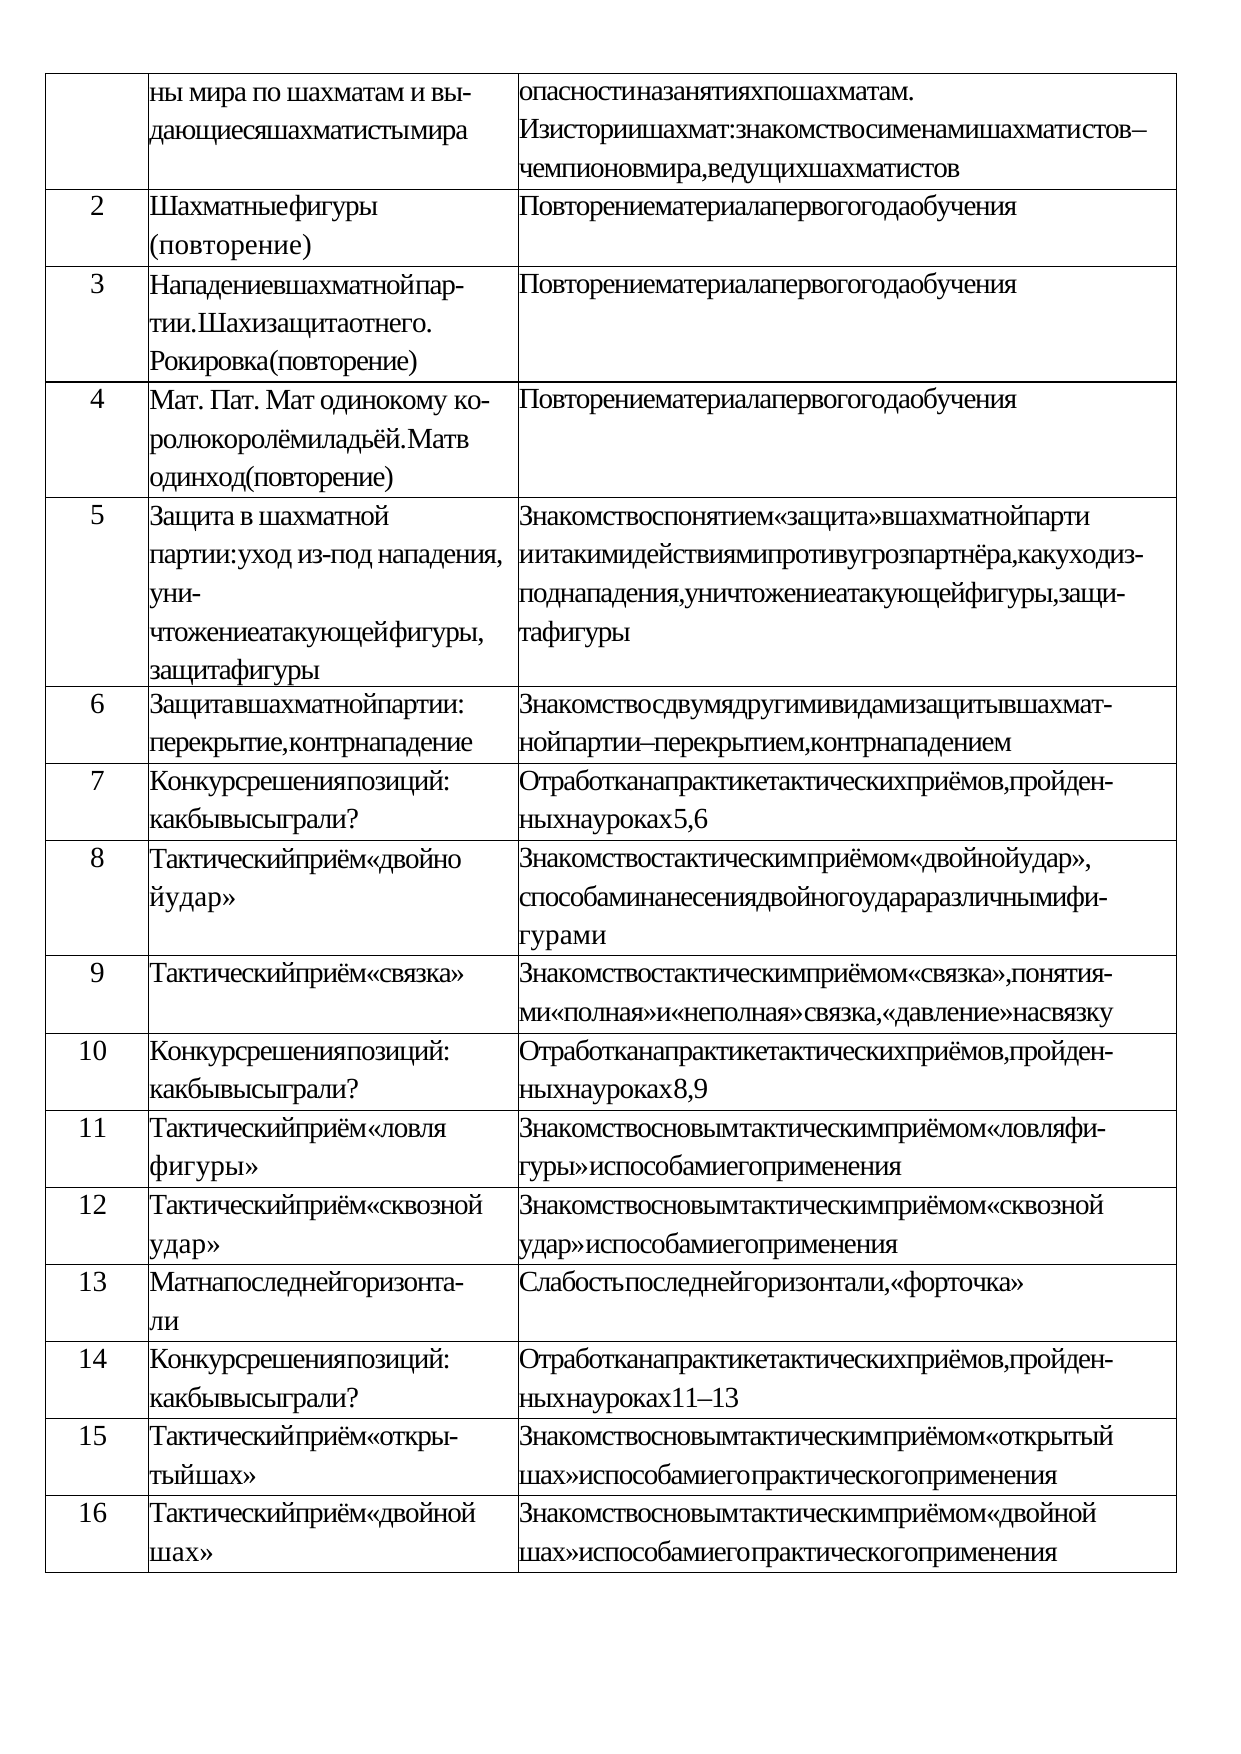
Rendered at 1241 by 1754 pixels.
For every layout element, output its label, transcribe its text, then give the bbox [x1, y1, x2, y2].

table_cell 8 [46, 841, 148, 955]
table_cell Тактическийприём«двойнойудар» [149, 841, 518, 955]
table_cell Знакомствосновымтактическимприёмом«сквозной удар»испособамиегоприменения [519, 1188, 1176, 1264]
table_cell Отработканапрактикетактическихприёмов,пройден- ныхнауроках11–13 [519, 1342, 1176, 1418]
table_header ны мира по шахматам и вы-дающиесяшахматистымира [149, 74, 518, 188]
table_cell Защита в шахматной партии:уход из-под нападения, уни-чтожениеатакующейфигуры, защитафигуры [149, 498, 518, 686]
table_cell Отработканапрактикетактическихприёмов,пройден- ныхнауроках8,9 [519, 1034, 1176, 1110]
table_cell 12 [46, 1188, 148, 1264]
table_header опасностиназанятияхпошахматам. Изисториишахмат:знакомствосименамишахматистов–чемпионовмира,ведущихшахматистов [519, 74, 1176, 188]
table_cell Знакомствосновымтактическимприёмом«открытый шах»испособамиегопрактическогоприменения [519, 1419, 1176, 1495]
table_cell Знакомствоспонятием«защита»вшахматнойпартииитакимидействиямипротивугрозпартнёра,какуходиз-поднападения,уничтожениеатакующейфигуры,защи- тафигуры [519, 498, 1176, 686]
table_cell Знакомствосновымтактическимприёмом«двойной шах»испособамиегопрактическогоприменения [519, 1496, 1176, 1572]
table_cell Нападениевшахматнойпар-тии.Шахизащитаотнего. Рокировка(повторение) [149, 267, 518, 381]
table_cell Знакомствосновымтактическимприёмом«ловляфи- гуры»испособамиегоприменения [519, 1111, 1176, 1187]
table_cell 2 [46, 190, 148, 266]
table_cell Конкурсрешенияпозиций: какбывысыграли? [149, 1034, 518, 1110]
table_cell Знакомствосдвумядругимивидамизащитывшахмат- нойпартии–перекрытием,контрнападением [519, 687, 1176, 763]
table_cell 15 [46, 1419, 148, 1495]
table_cell Знакомствостактическимприёмом«связка»,понятия- ми«полная»и«неполная»связка,«давление»насвязку [519, 956, 1176, 1033]
table_cell 14 [46, 1342, 148, 1418]
table_header [46, 74, 148, 188]
table_cell 10 [46, 1034, 148, 1110]
table_cell Знакомствостактическимприёмом«двойнойудар», способаминанесениядвойногоудараразличнымифи-гурами [519, 841, 1176, 955]
table_cell Тактическийприём«откры- тыйшах» [149, 1419, 518, 1495]
table_cell Шахматныефигуры (повторение) [149, 190, 518, 266]
table_cell 13 [46, 1265, 148, 1341]
table_cell 11 [46, 1111, 148, 1187]
table_cell 5 [46, 498, 148, 686]
table_cell Тактическийприём«сквозной удар» [149, 1188, 518, 1264]
table_cell Повторениематериалапервогогодаобучения [519, 190, 1176, 266]
table_cell Тактическийприём«двойной шах» [149, 1496, 518, 1572]
table_cell Повторениематериалапервогогодаобучения [519, 267, 1176, 381]
table_cell Мат. Пат. Мат одинокому ко-ролюкоролёмиладьёй.Матв одинход(повторение) [149, 383, 518, 497]
table_cell Конкурсрешенияпозиций: какбывысыграли? [149, 1342, 518, 1418]
table_cell 3 [46, 267, 148, 381]
table_cell Отработканапрактикетактическихприёмов,пройден- ныхнауроках5,6 [519, 764, 1176, 840]
table_cell 4 [46, 383, 148, 497]
table_cell 7 [46, 764, 148, 840]
table_cell 6 [46, 687, 148, 763]
table_cell 16 [46, 1496, 148, 1572]
table_cell Конкурсрешенияпозиций: какбывысыграли? [149, 764, 518, 840]
table_cell Защитавшахматнойпартии: перекрытие,контрнападение [149, 687, 518, 763]
table_cell Повторениематериалапервогогодаобучения [519, 383, 1176, 497]
table_cell Тактическийприём«ловля фигуры» [149, 1111, 518, 1187]
table_cell Слабостьпоследнейгоризонтали,«форточка» [519, 1265, 1176, 1341]
table_cell Матнапоследнейгоризонта- ли [149, 1265, 518, 1341]
table_cell 9 [46, 956, 148, 1033]
table_cell Тактическийприём«связка» [149, 956, 518, 1033]
